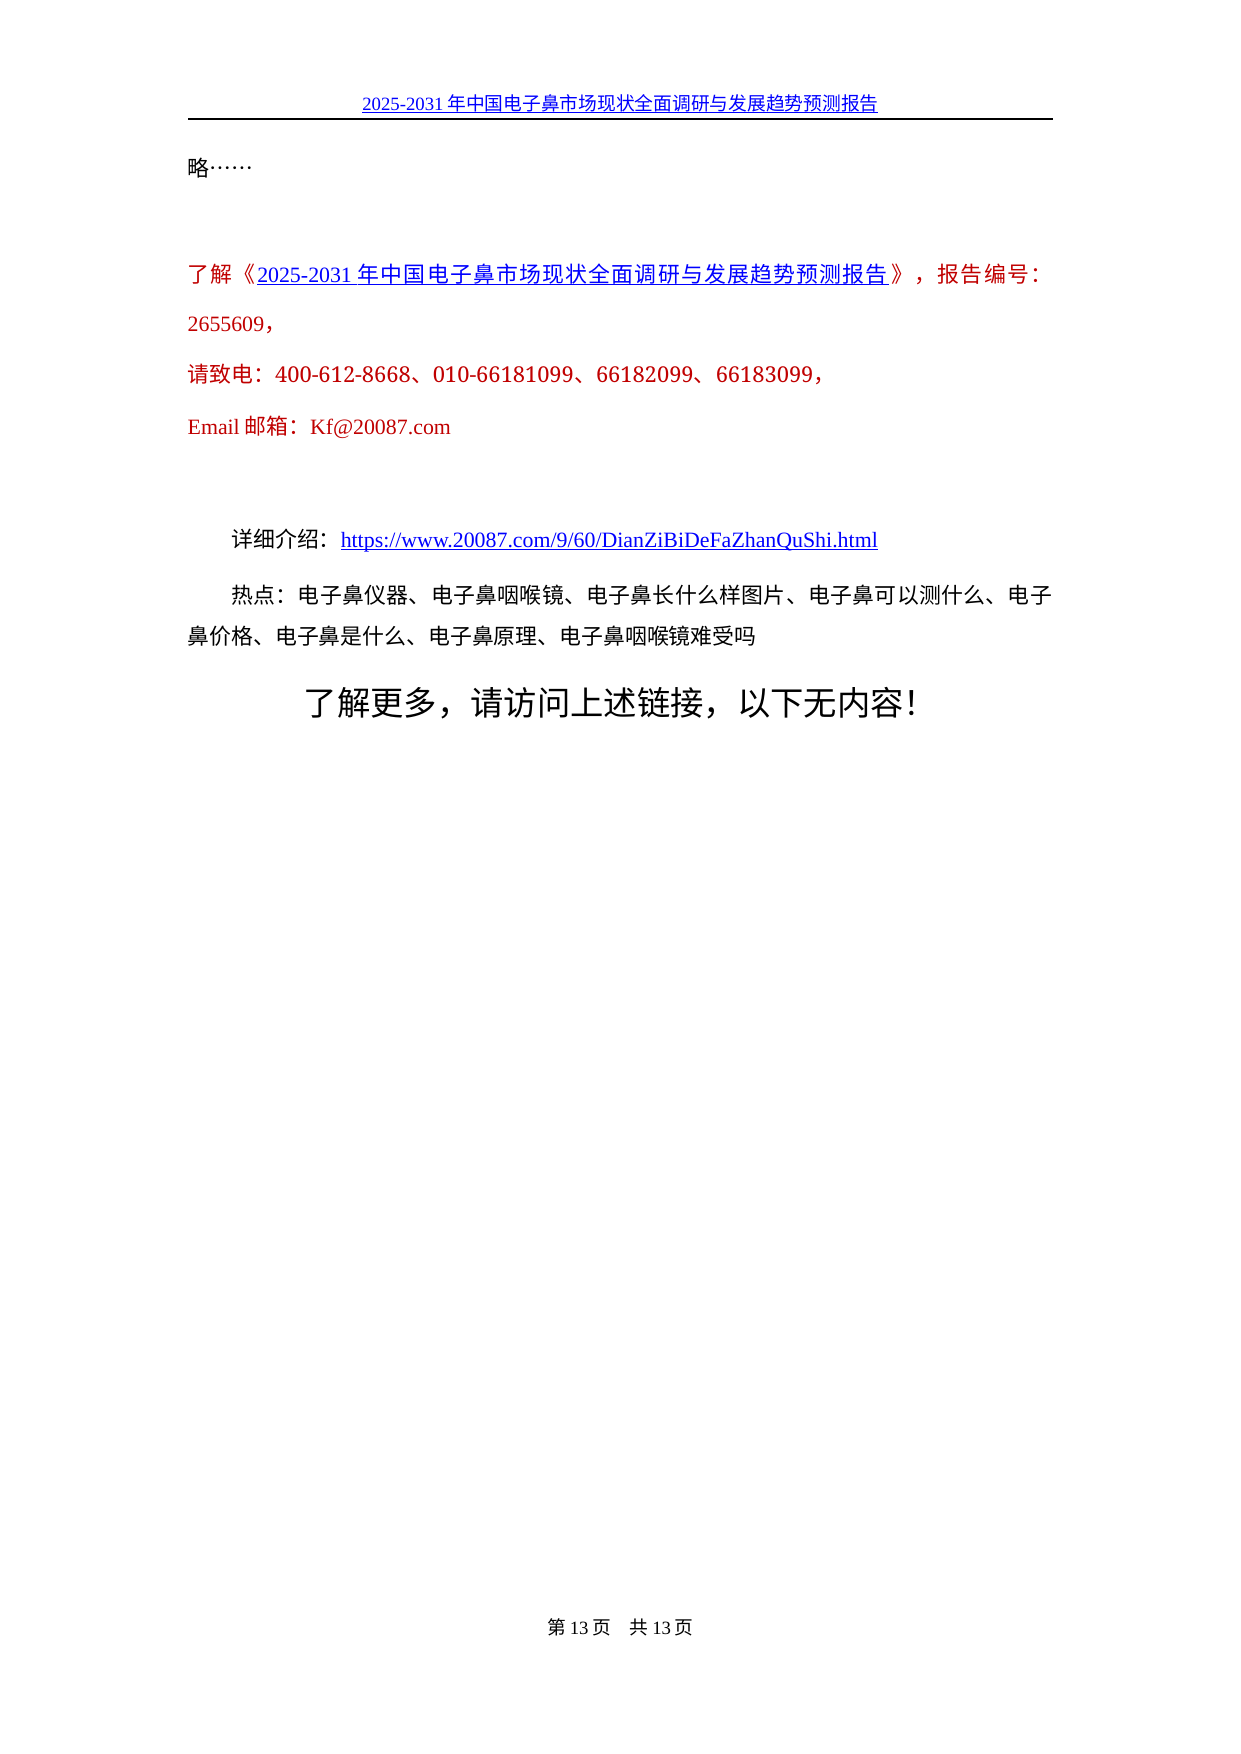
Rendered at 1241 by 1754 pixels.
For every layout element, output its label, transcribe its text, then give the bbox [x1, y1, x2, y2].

text 热点：电子鼻仪器、电子鼻咽喉镜、电子鼻长什么样图片、电子鼻可以测什么、电子鼻价格、电子鼻是什么、电子鼻原理、电子鼻咽喉镜难受吗 [187, 578, 1053, 651]
title 了解更多，请访问上述链接，以下无内容！ [187, 669, 1053, 734]
text 了解《2025-2031年中国电子鼻市场现状全面调研与发展趋势预测报告》，报告编号：2655609， [187, 257, 1053, 338]
text Email邮箱：Kf@20087.com [187, 408, 1053, 441]
text 详细介绍：https://www.20087.com/9/60/DianZiBiDeFaZhanQuShi.html [187, 521, 1053, 554]
text 请致电：400-612-8668、010-66181099、66182099、66183099， [187, 357, 1053, 389]
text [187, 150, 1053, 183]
